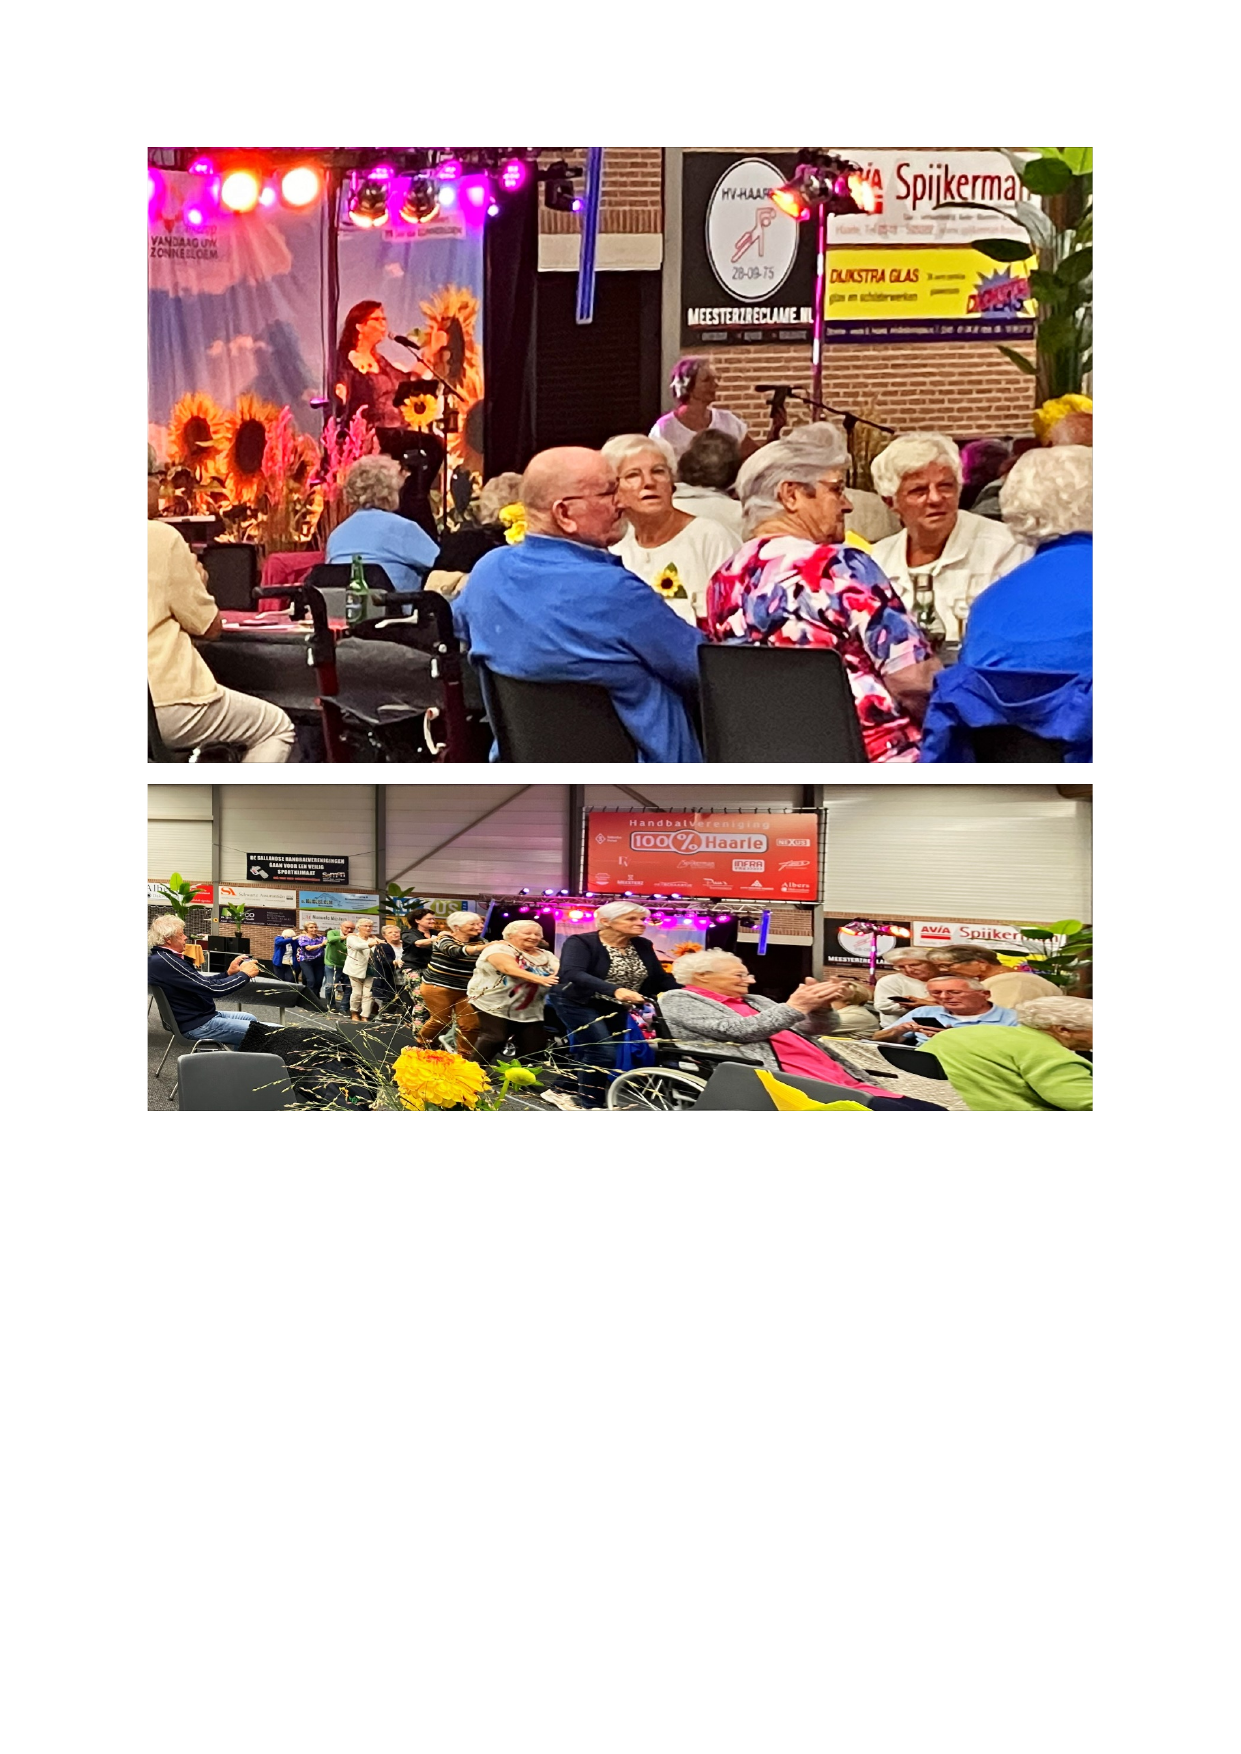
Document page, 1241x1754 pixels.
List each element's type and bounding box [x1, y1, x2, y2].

picture [147, 147, 1093, 763]
picture [147, 784, 1093, 1111]
